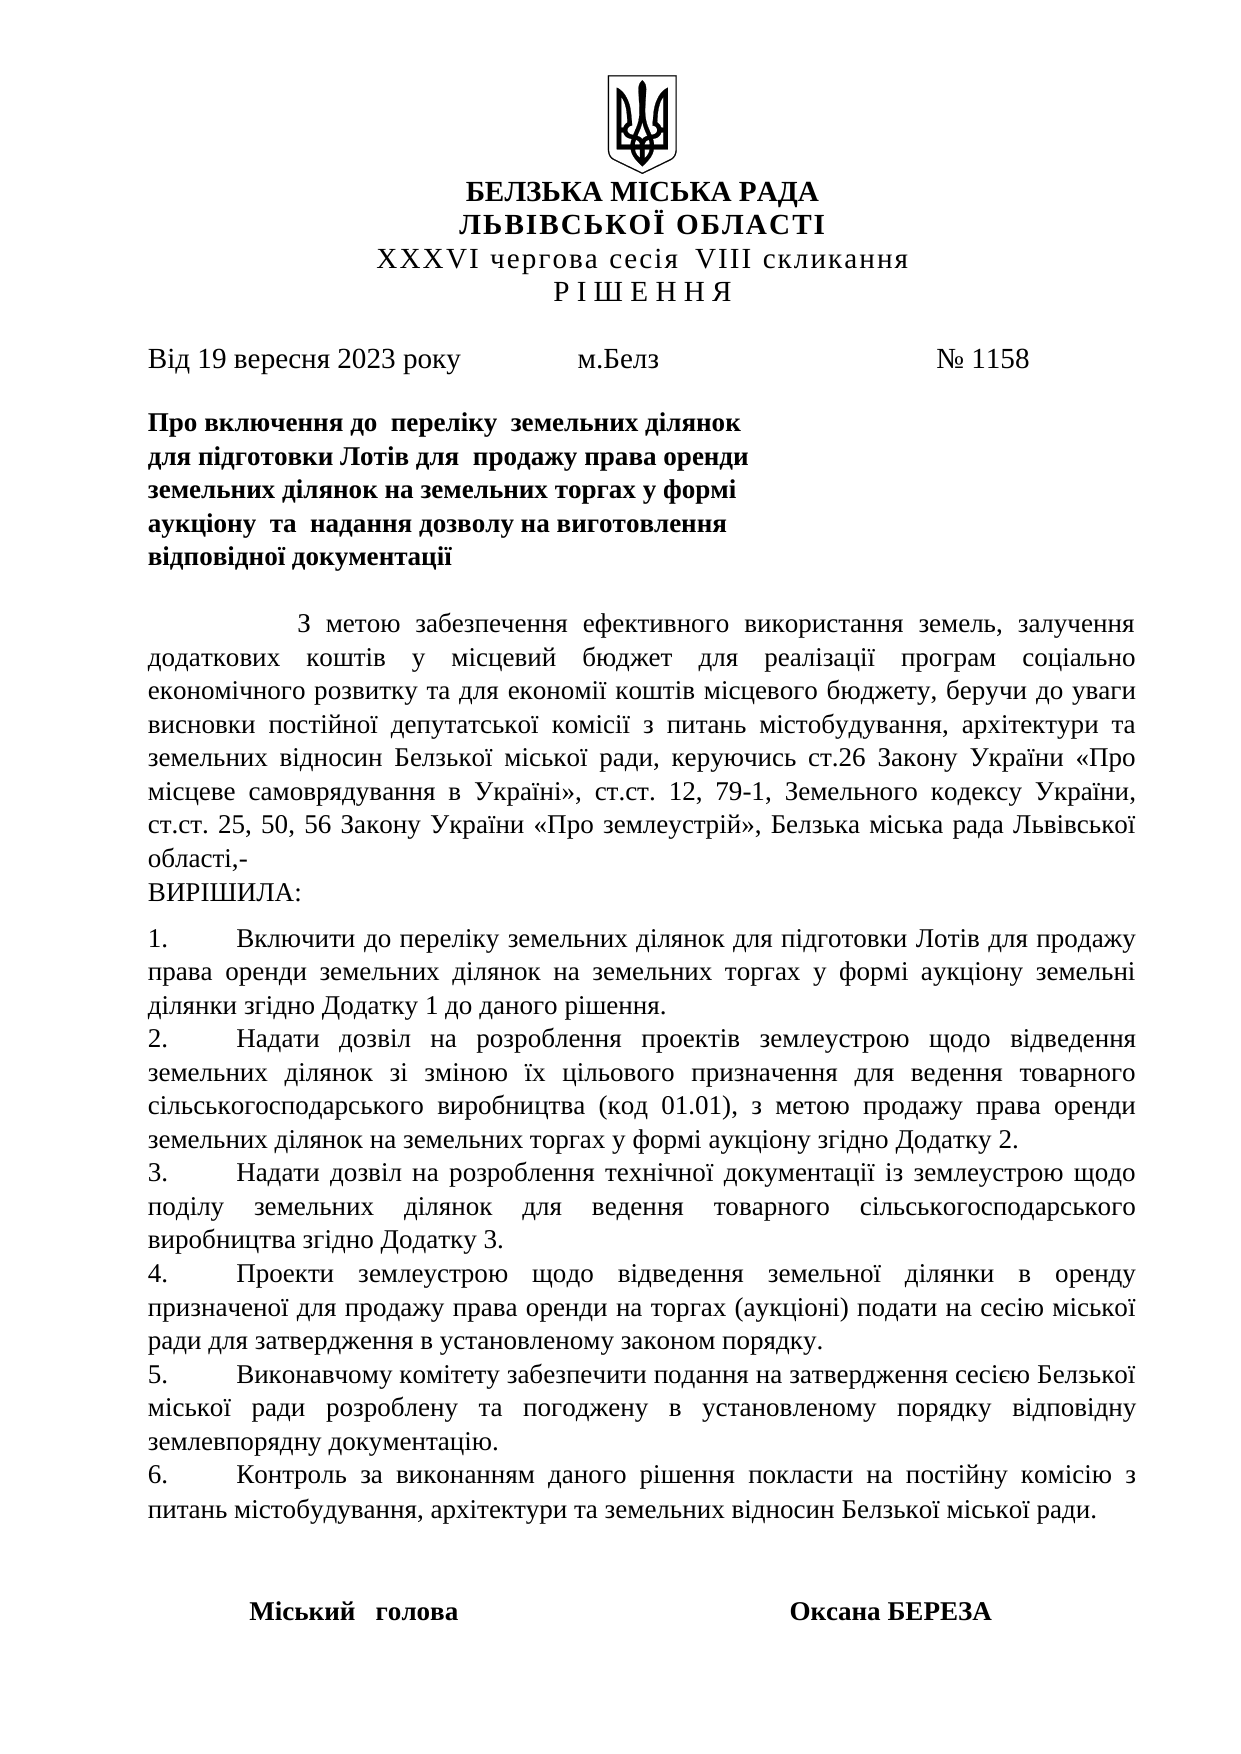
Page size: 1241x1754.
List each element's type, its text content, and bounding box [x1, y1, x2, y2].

text відповідної документації [148, 540, 1137, 571]
text ЛЬВІВСЬКОЇ ОБЛАСТІ [148, 207, 1137, 241]
list Включити до переліку земельних ділянок для підготовки Лотів для продажу права оренди земельних ділянок на земельних торгах у формі аукціону земельні ділянки згідно Додатку 1 до даного рішення. [148, 922, 1137, 1020]
text З метою забезпечення ефективного використання земель, залучення додаткових коштів у місцевий бюджет для реалізації програм соціально економічного розвитку та для економії коштів місцевого бюджету, беручи до уваги висновки постійної депутатської комісії з питань містобудування, архітектури та земельних відносин Белзької міської ради, керуючись ст.26 Закону України «Про місцеве самоврядування в Україні», ст.ст. 12, 79-1, Земельного кодексу України, ст.ст. 25, 50, 56 Закону України «Про землеустрій», Белзька міська рада Львівської області,- [148, 607, 1137, 873]
text Р I Ш Е Н Н Я [148, 274, 1137, 308]
list Виконавчому комітету забезпечити подання на затвердження сесією Белзької міської ради розроблену та погоджену в установленому порядку відповідну землевпорядну документацію. [148, 1358, 1137, 1456]
text ХХХVІ чергова сесiя VІІІ скликання [148, 241, 1137, 274]
text Від 19 вересня 2023 року м.Белз № 1158 [148, 342, 1137, 375]
list Надати дозвіл на розроблення проектів землеустрою щодо відведення земельних ділянок зі зміною їх цільового призначення для ведення товарного сільськогосподарського виробництва (код 01.01), з метою продажу права оренди земельних ділянок на земельних торгах у формі аукціону згідно Додатку 2. [148, 1022, 1137, 1154]
list Надати дозвіл на розроблення технічної документації із землеустрою щодо поділу земельних ділянок для ведення товарного сільськогосподарського виробництва згідно Додатку 3. [148, 1157, 1137, 1255]
text ВИРІШИЛА: [148, 876, 1137, 907]
list Контроль за виконанням даного рішення покласти на постійну комісію з питань містобудування, архітектури та земельних відносин Белзької міської ради. [148, 1458, 1137, 1525]
text аукціону та надання дозволу на виготовлення [148, 507, 1137, 538]
text земельних ділянок на земельних торгах у формі [148, 473, 1137, 504]
text Про включення до переліку земельних ділянок [148, 406, 1137, 437]
list Міський голова Оксана БЕРЕЗА [148, 1595, 1137, 1626]
text БЕЛЗЬКА МIСЬКА РАДА [148, 174, 1137, 207]
text для підготовки Лотів для продажу права оренди [148, 440, 1137, 471]
list Проекти землеустрою щодо відведення земельної ділянки в оренду призначеної для продажу права оренди на торгах (аукціоні) подати на сесію міської ради для затвердження в установленому законом порядку. [148, 1257, 1137, 1355]
